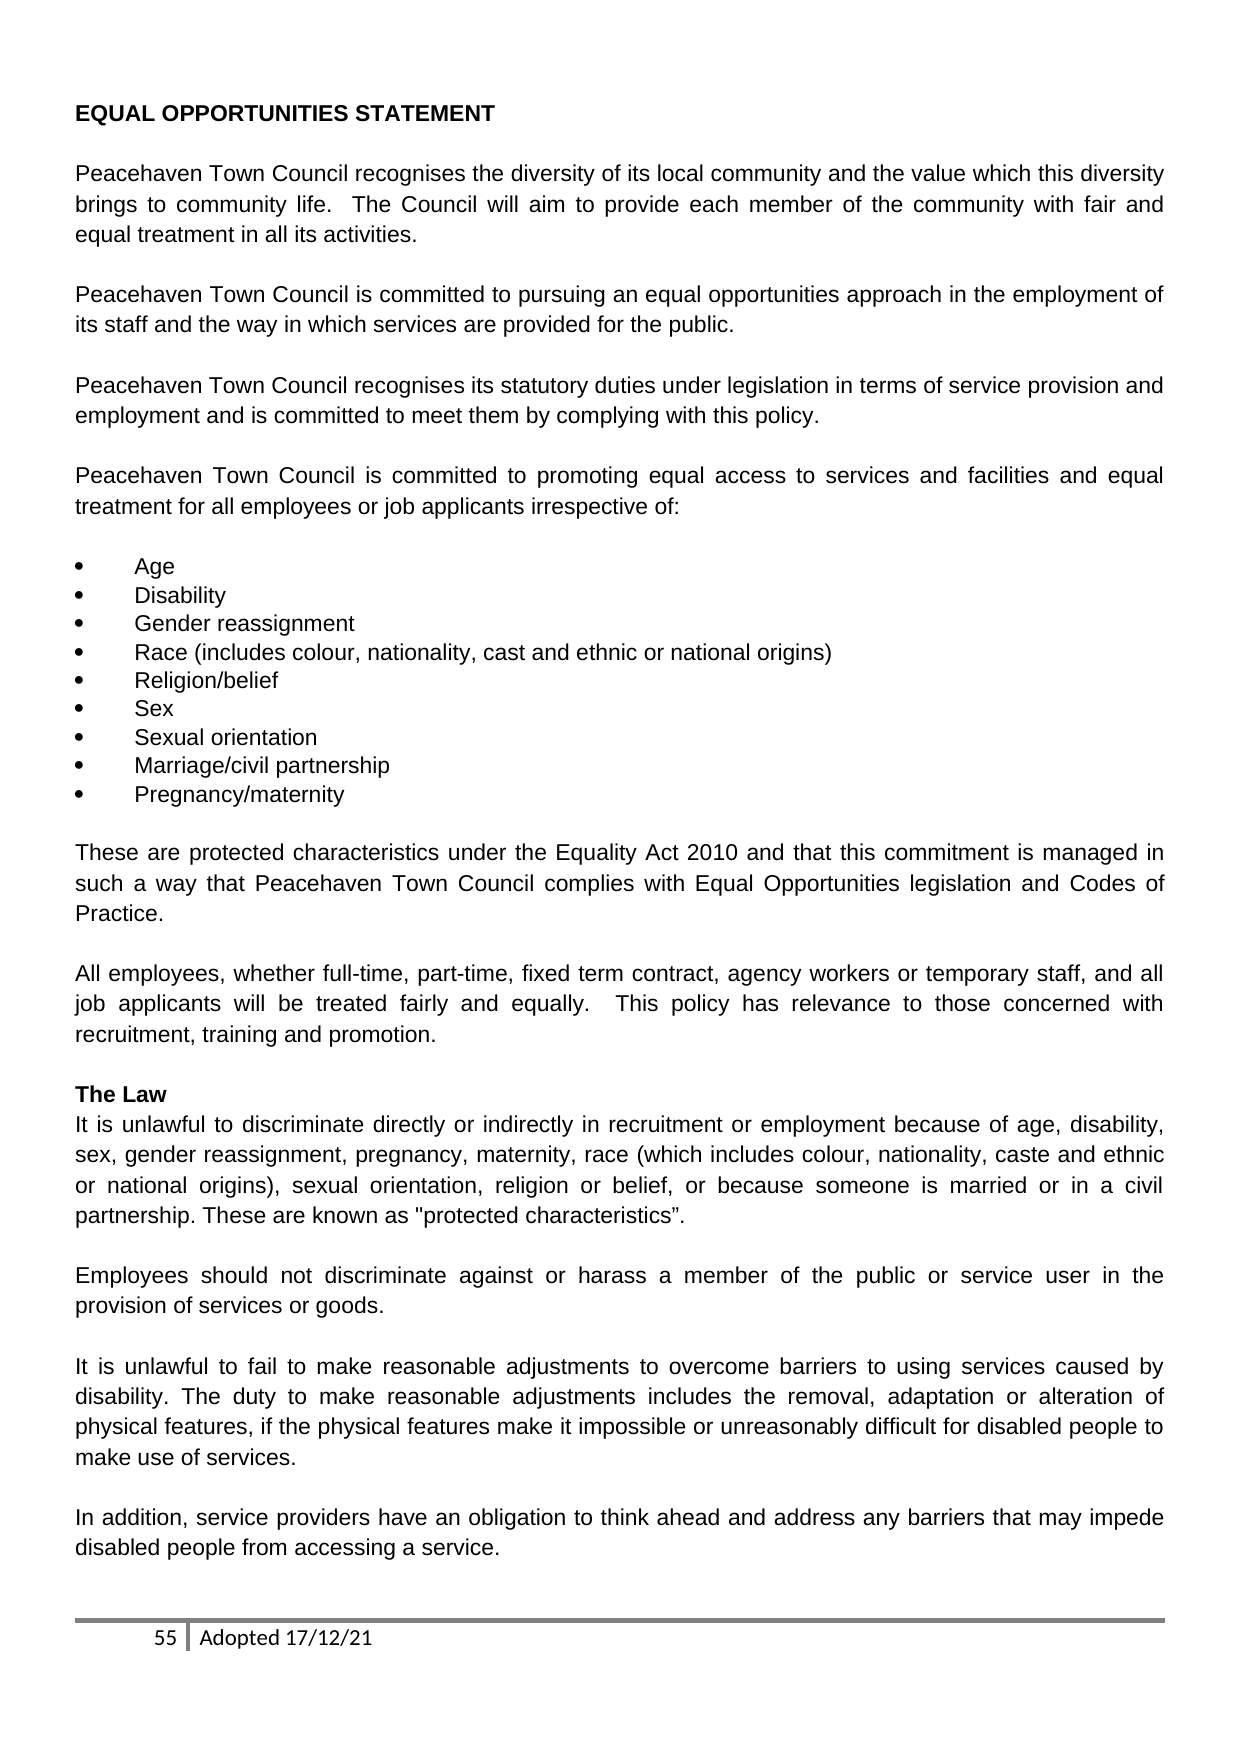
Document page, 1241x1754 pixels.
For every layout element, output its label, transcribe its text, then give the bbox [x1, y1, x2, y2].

text These are protected characteristics under the Equality Act 2010 and that this commitment is managed in such a way that Peacehaven Town Council complies with Equal Opportunities legislation and Codes of Practice. [75, 839, 1165, 926]
text Employees should not discriminate against or harass a member of the public or service user in the provision of services or goods. [75, 1262, 1165, 1319]
text Peacehaven Town Council is committed to pursuing an equal opportunities approach in the employment of its staff and the way in which services are provided for the public. [75, 281, 1165, 338]
list Marriage/civil partnership [75, 752, 1165, 778]
list Sexual orientation [75, 724, 1165, 750]
list Pregnancy/maternity [75, 781, 1165, 807]
text Peacehaven Town Council is committed to promoting equal access to services and facilities and equal treatment for all employees or job applicants irrespective of: [75, 462, 1165, 519]
text It is unlawful to fail to make reasonable adjustments to overcome barriers to using services caused by disability. The duty to make reasonable adjustments includes the removal, adaptation or alteration of physical features, if the physical features make it impossible or unreasonably difficult for disabled people to make use of services. [75, 1353, 1165, 1470]
list Gender reassignment [75, 610, 1165, 636]
text Peacehaven Town Council recognises the diversity of its local community and the value which this diversity brings to community life. The Council will aim to provide each member of the community with fair and equal treatment in all its activities. [75, 160, 1165, 247]
text In addition, service providers have an obligation to think ahead and address any barriers that may impede disabled people from accessing a service. [75, 1504, 1165, 1560]
text It is unlawful to discriminate directly or indirectly in recruitment or employment because of age, disability, sex, gender reassignment, pregnancy, maternity, race (which includes colour, nationality, caste and ethnic or national origins), sexual orientation, religion or belief, or because someone is married or in a civil partnership. These are known as "protected characteristics”. [75, 1111, 1165, 1228]
text Peacehaven Town Council recognises its statutory duties under legislation in terms of service provision and employment and is committed to meet them by complying with this policy. [75, 372, 1165, 428]
text All employees, whether full-time, part-time, fixed term contract, agency workers or temporary staff, and all job applicants will be treated fairly and equally. This policy has relevance to those concerned with recruitment, training and promotion. [75, 960, 1165, 1047]
list Age [75, 553, 1165, 579]
text The Law [75, 1081, 1165, 1107]
list Race (includes colour, nationality, cast and ethnic or national origins) [75, 638, 1165, 665]
list Sex [75, 695, 1165, 722]
list Religion/belief [75, 667, 1165, 693]
subtitle EQUAL OPPORTUNITIES STATEMENT [75, 100, 1165, 126]
list Disability [75, 582, 1165, 608]
